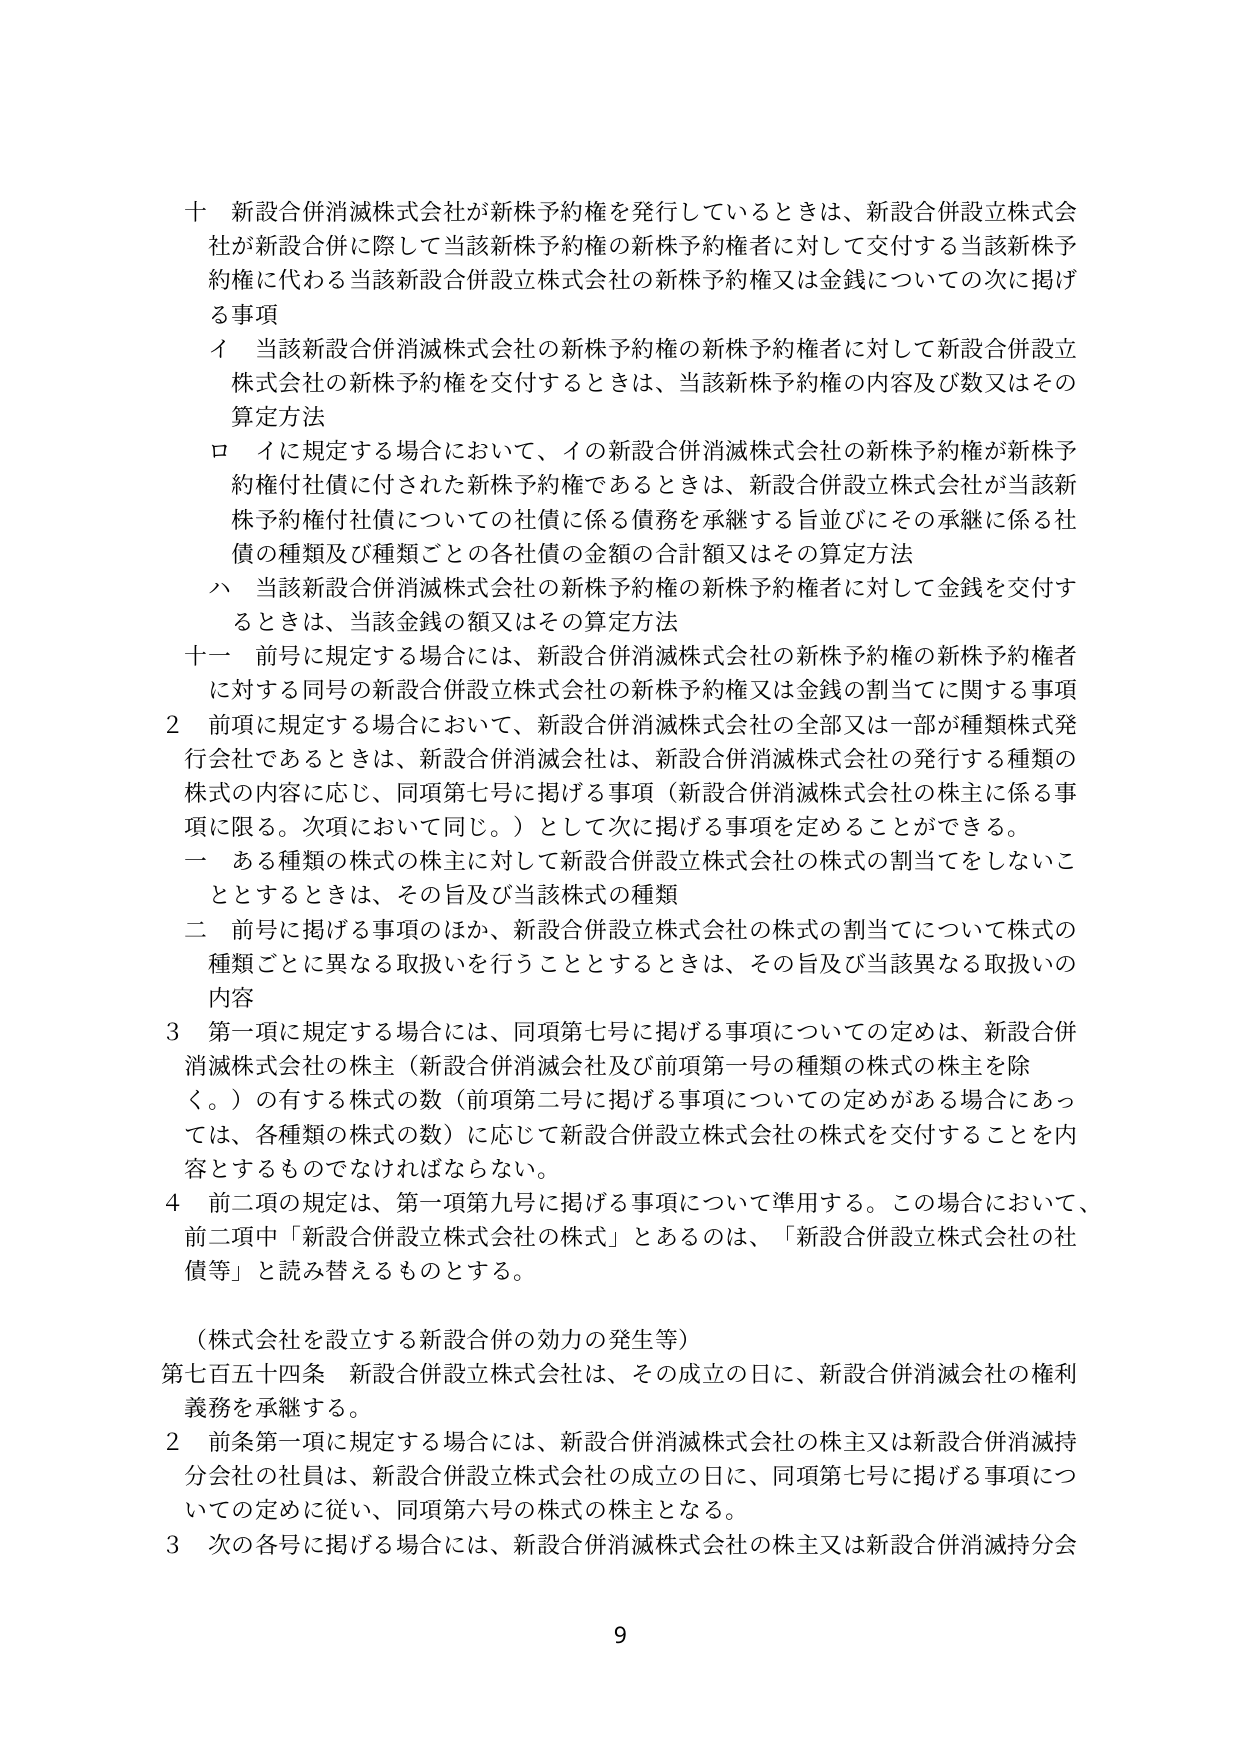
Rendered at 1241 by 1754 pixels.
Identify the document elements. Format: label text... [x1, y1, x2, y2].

text ４ 前二項の規定は、第一項第九号に掲げる事項について準用する。この場合において、前二項中「新設合併設立株式会社の株式」とあるのは、「新設合併設立株式会社の社債等」と読み替えるものとする。 [161, 1184, 1079, 1287]
text ハ 当該新設合併消滅株式会社の新株予約権の新株予約権者に対して金銭を交付するときは、当該金銭の額又はその算定方法 [207, 569, 1079, 638]
text ロ イに規定する場合において、イの新設合併消滅株式会社の新株予約権が新株予約権付社債に付された新株予約権であるときは、新設合併設立株式会社が当該新株予約権付社債についての社債に係る債務を承継する旨並びにその承継に係る社債の種類及び種類ごとの各社債の金額の合計額又はその算定方法 [207, 433, 1079, 569]
text ２ 前条第一項に規定する場合には、新設合併消滅株式会社の株主又は新設合併消滅持分会社の社員は、新設合併設立株式会社の成立の日に、同項第七号に掲げる事項についての定めに従い、同項第六号の株式の株主となる。 [161, 1424, 1079, 1526]
text ３ 第一項に規定する場合には、同項第七号に掲げる事項についての定めは、新設合併消滅株式会社の株主（新設合併消滅会社及び前項第一号の種類の株式の株主を除く。）の有する株式の数（前項第二号に掲げる事項についての定めがある場合にあっては、各種類の株式の数）に応じて新設合併設立株式会社の株式を交付することを内容とするものでなければならない。 [161, 1014, 1079, 1184]
text 十 新設合併消滅株式会社が新株予約権を発行しているときは、新設合併設立株式会社が新設合併に際して当該新株予約権の新株予約権者に対して交付する当該新株予約権に代わる当該新設合併設立株式会社の新株予約権又は金銭についての次に掲げる事項 [184, 194, 1079, 330]
text 二 前号に掲げる事項のほか、新設合併設立株式会社の株式の割当てについて株式の種類ごとに異なる取扱いを行うこととするときは、その旨及び当該異なる取扱いの内容 [184, 911, 1079, 1014]
text 十一 前号に規定する場合には、新設合併消滅株式会社の新株予約権の新株予約権者に対する同号の新設合併設立株式会社の新株予約権又は金銭の割当てに関する事項 [184, 638, 1079, 706]
text ２ 前項に規定する場合において、新設合併消滅株式会社の全部又は一部が種類株式発行会社であるときは、新設合併消滅会社は、新設合併消滅株式会社の発行する種類の株式の内容に応じ、同項第七号に掲げる事項（新設合併消滅株式会社の株主に係る事項に限る。次項において同じ。）として次に掲げる事項を定めることができる。 [161, 706, 1079, 843]
text 一 ある種類の株式の株主に対して新設合併設立株式会社の株式の割当てをしないこととするときは、その旨及び当該株式の種類 [184, 843, 1079, 911]
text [161, 1526, 1079, 1560]
text 第七百五十四条 新設合併設立株式会社は、その成立の日に、新設合併消滅会社の権利義務を承継する。 [161, 1355, 1079, 1424]
text （株式会社を設立する新設合併の効力の発生等） [184, 1321, 1079, 1355]
text イ 当該新設合併消滅株式会社の新株予約権の新株予約権者に対して新設合併設立株式会社の新株予約権を交付するときは、当該新株予約権の内容及び数又はその算定方法 [207, 330, 1079, 433]
